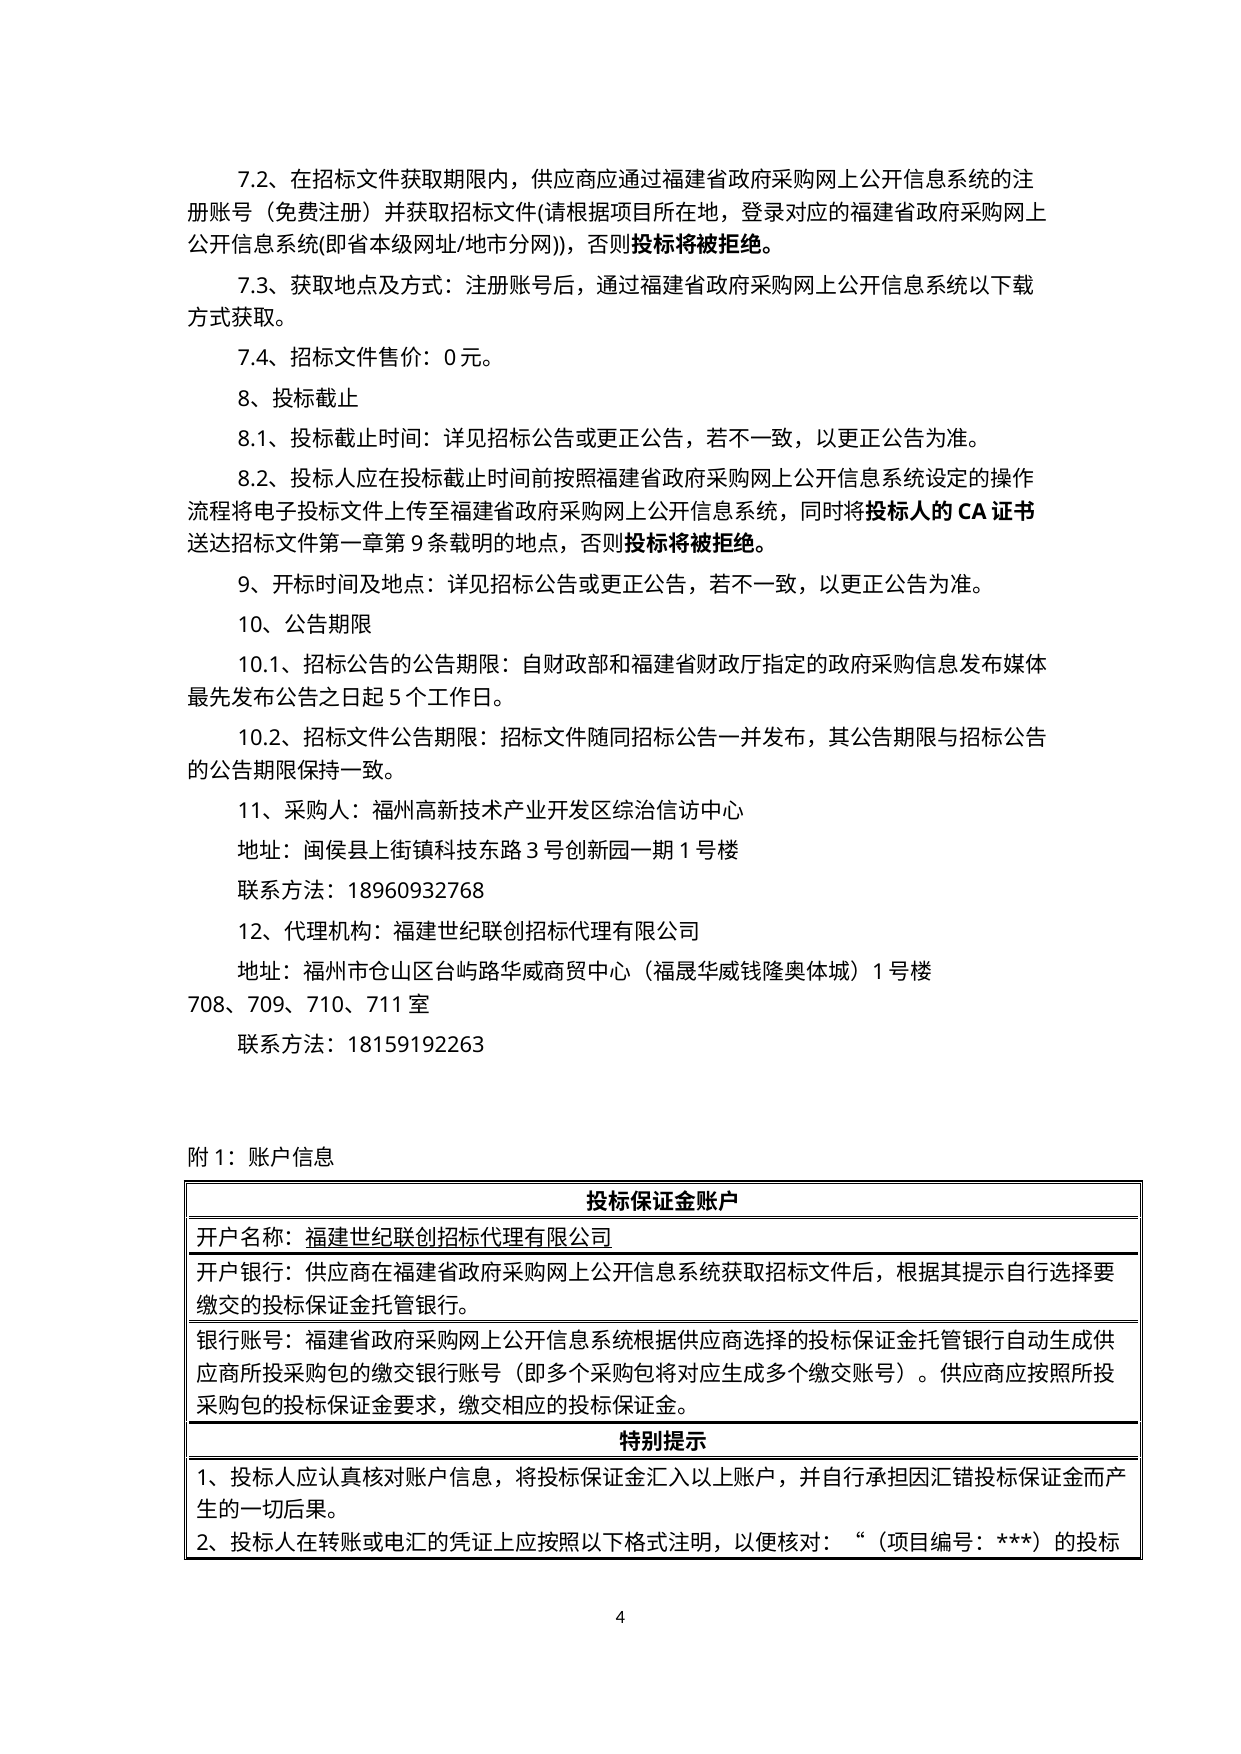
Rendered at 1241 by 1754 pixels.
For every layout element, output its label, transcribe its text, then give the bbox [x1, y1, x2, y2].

text 7.2、在招标文件获取期限内，供应商应通过福建省政府采购网上公开信息系统的注册账号（免费注册）并获取招标文件(请根据项目所在地，登录对应的福建省政府采购网上公开信息系统(即省本级网址/地市分网))，否则投标将被拒绝。 [187, 162, 1053, 259]
table_cell 银行账号：福建省政府采购网上公开信息系统根据供应商选择的投标保证金托管银行自动生成供应商所投采购包的缴交银行账号（即多个采购包将对应生成多个缴交账号）。供应商应按照所投采购包的投标保证金要求，缴交相应的投标保证金。 [187, 1320, 1140, 1421]
text 地址：福州市仓山区台屿路华威商贸中心（福晟华威钱隆奥体城）1号楼708、709、710、711室 [187, 954, 1053, 1019]
text 联系方法：18960932768 [187, 873, 1053, 906]
text 10.1、招标公告的公告期限：自财政部和福建省财政厅指定的政府采购信息发布媒体最先发布公告之日起5个工作日。 [187, 647, 1053, 712]
text 11、采购人：福州高新技术产业开发区综治信访中心 [187, 793, 1053, 825]
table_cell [187, 1456, 1140, 1557]
text 8.2、投标人应在投标截止时间前按照福建省政府采购网上公开信息系统设定的操作流程将电子投标文件上传至福建省政府采购网上公开信息系统，同时将投标人的CA证书送达招标文件第一章第9条载明的地点，否则投标将被拒绝。 [187, 461, 1053, 558]
table_cell 开户银行：供应商在福建省政府采购网上公开信息系统获取招标文件后，根据其提示自行选择要缴交的投标保证金托管银行。 [187, 1252, 1140, 1320]
text 10.2、招标文件公告期限：招标文件随同招标公告一并发布，其公告期限与招标公告的公告期限保持一致。 [187, 720, 1053, 785]
text 8.1、投标截止时间：详见招标公告或更正公告，若不一致，以更正公告为准。 [187, 421, 1053, 453]
text 7.4、招标文件售价：0元。 [187, 340, 1053, 373]
text 附1：账户信息 [187, 1107, 1053, 1172]
text 联系方法：18159192263 [187, 1027, 1053, 1059]
text 12、代理机构：福建世纪联创招标代理有限公司 [187, 913, 1053, 946]
text 10、公告期限 [187, 607, 1053, 639]
text 9、开标时间及地点：详见招标公告或更正公告，若不一致，以更正公告为准。 [187, 566, 1053, 599]
text 地址：闽侯县上街镇科技东路3号创新园一期1号楼 [187, 833, 1053, 865]
text 7.3、获取地点及方式：注册账号后，通过福建省政府采购网上公开信息系统以下载方式获取。 [187, 267, 1053, 332]
table_header 投标保证金账户 [187, 1184, 1140, 1216]
table_cell 开户名称：福建世纪联创招标代理有限公司 [187, 1216, 1140, 1252]
text 8、投标截止 [187, 380, 1053, 413]
table_cell 特别提示 [185, 1421, 1141, 1456]
